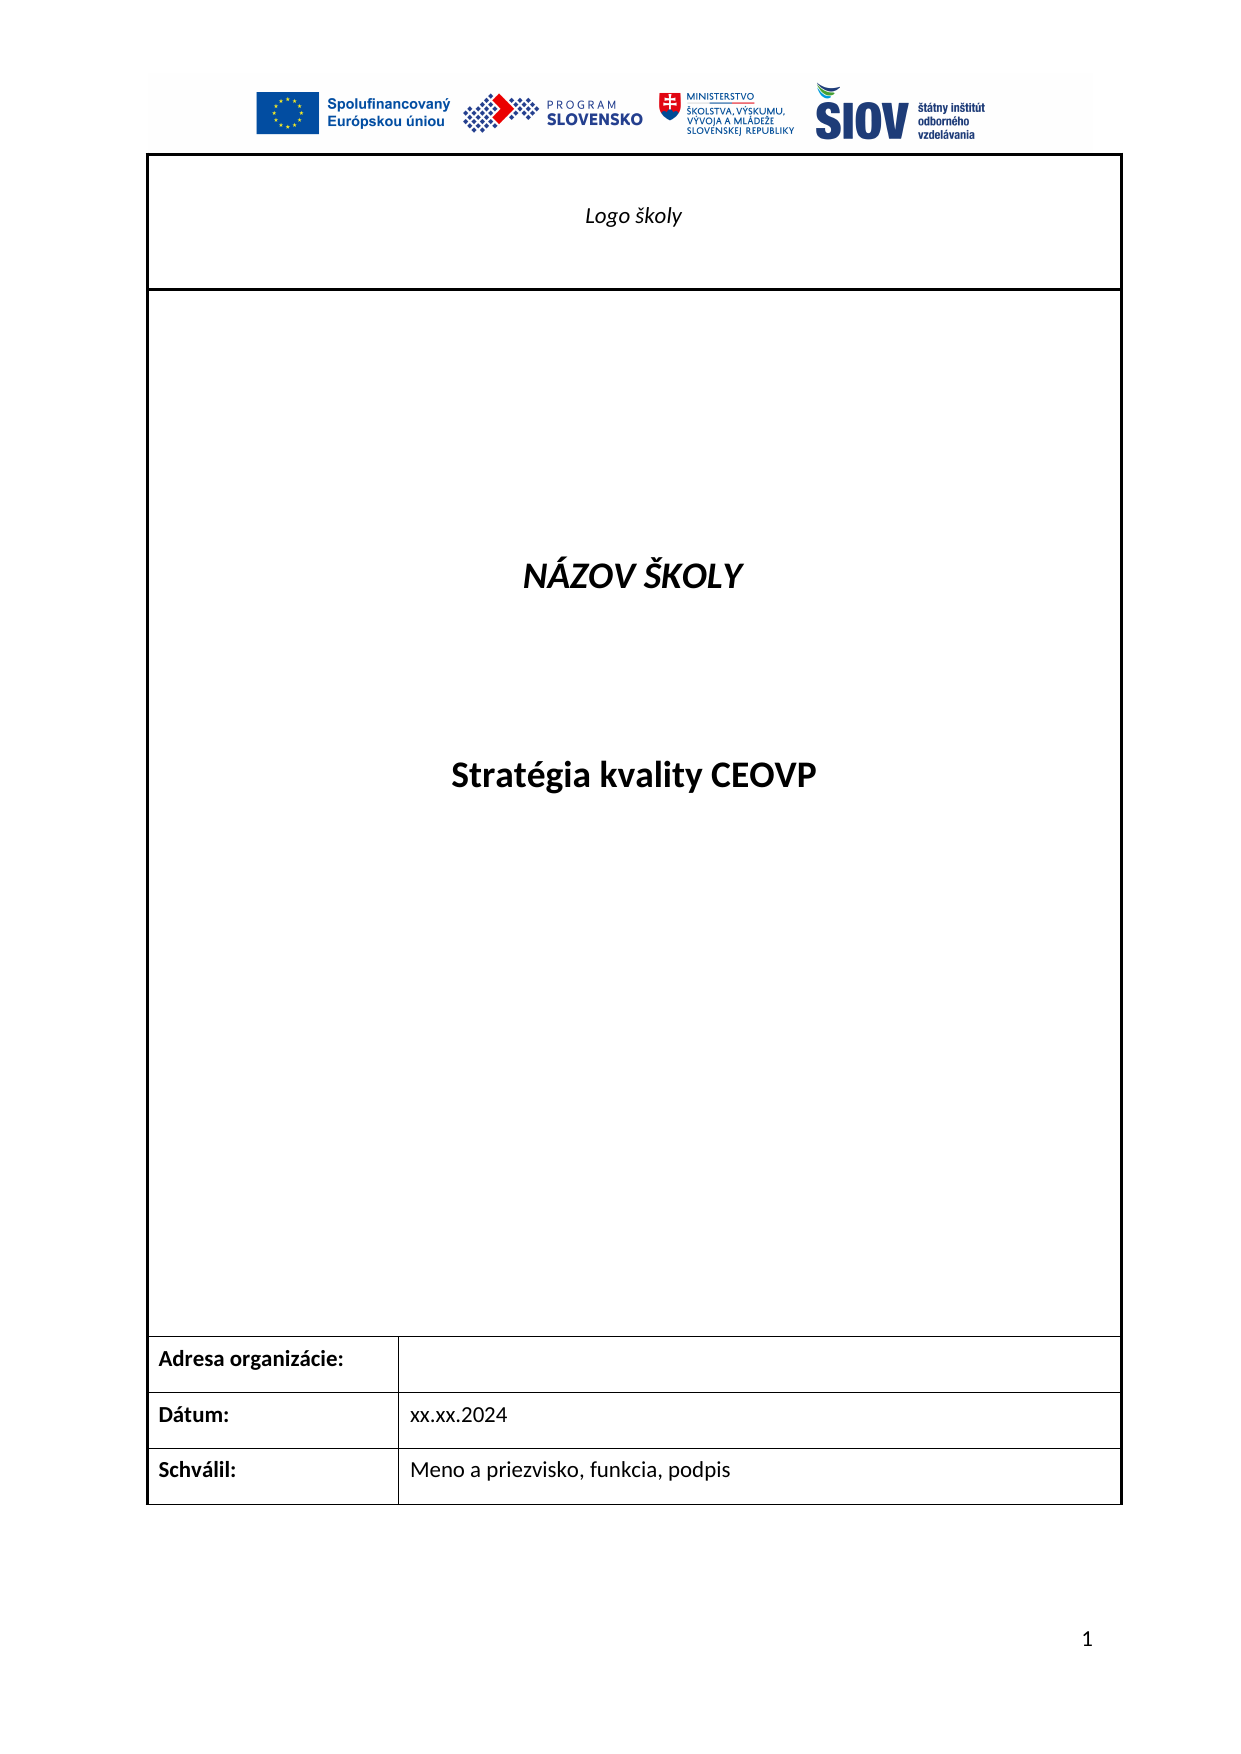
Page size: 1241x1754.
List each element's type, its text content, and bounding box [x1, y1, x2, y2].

table_header Logo školy [149, 156, 1120, 288]
table_cell Adresa organizácie: [149, 1337, 398, 1392]
table_cell Meno a priezvisko, funkcia, podpis [399, 1449, 1120, 1503]
table_cell Dátum: [149, 1393, 398, 1448]
table_cell [399, 1337, 1120, 1392]
table_cell xx.xx.2024 [399, 1393, 1120, 1448]
table_cell NÁZOV ŠKOLY Stratégia kvality CEOVP [149, 291, 1120, 1336]
picture [147, 73, 1093, 153]
table_cell Schválil: [149, 1449, 398, 1503]
